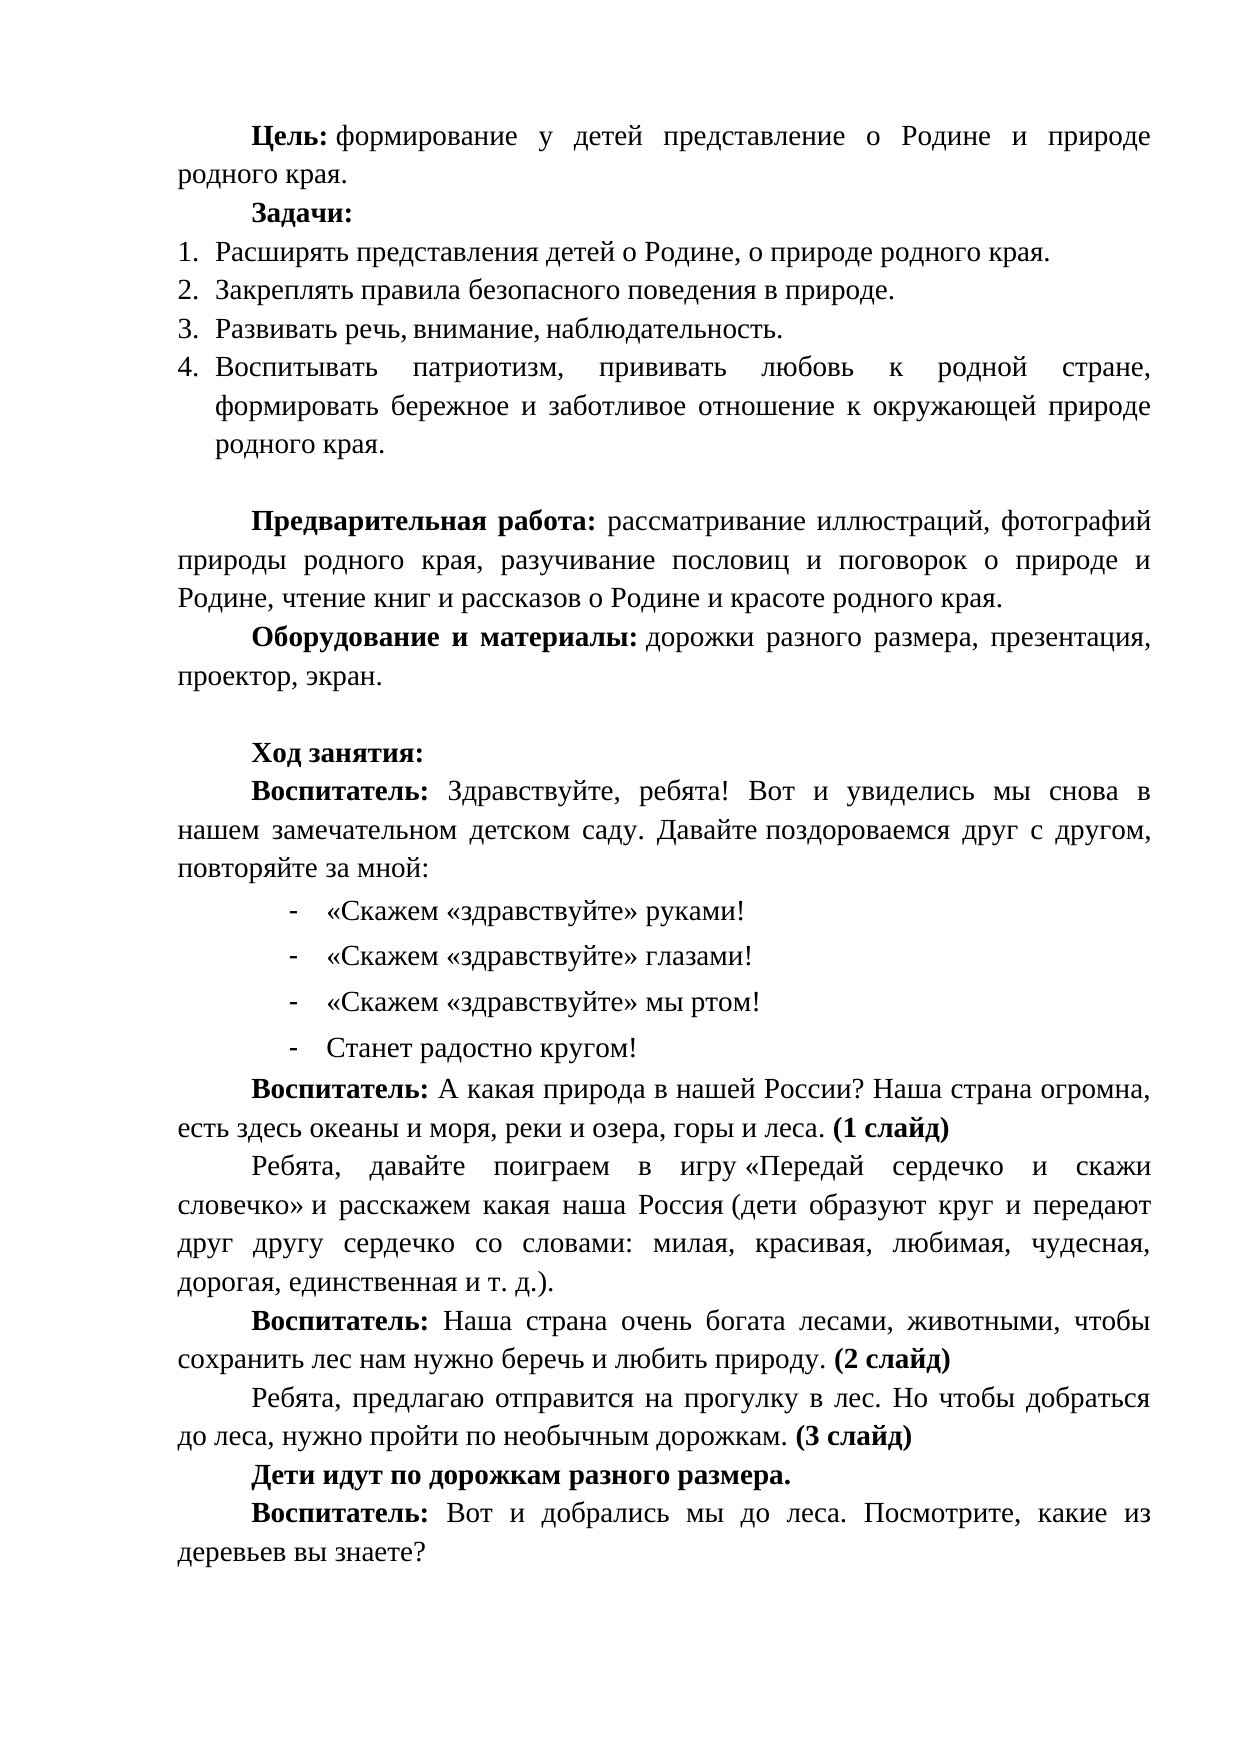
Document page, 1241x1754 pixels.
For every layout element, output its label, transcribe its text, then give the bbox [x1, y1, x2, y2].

text Предварительная работа: рассматривание иллюстраций, фотографий природы родного края, разучивание пословиц и поговорок о природе и Родине, чтение книг и рассказов о Родине и красоте родного края. [177, 503, 1152, 614]
text Ребята, предлагаю отправится на прогулку в лес. Но чтобы добраться до леса, нужно пройти по необычным дорожкам. (3 слайд) [177, 1380, 1152, 1452]
text Воспитатель: Наша страна очень богата лесами, животными, чтобы сохранить лес нам нужно беречь и любить природу. (2 слайд) [177, 1303, 1152, 1375]
text Ребята, давайте поиграем в игру «Передай сердечко и скажи словечко» и расскажем какая наша Россия (дети образуют круг и передают друг другу сердечко со словами: милая, красивая, любимая, чудесная, дорогая, единственная и т. д.). [177, 1148, 1152, 1298]
list Закреплять правила безопасного поведения в природе. [177, 272, 1152, 306]
list Развивать речь, внимание, наблюдательность. [177, 311, 1152, 344]
list Станет радостно кругом! [288, 1026, 1152, 1066]
text Воспитатель: Вот и добрались мы до леса. Посмотрите, какие из деревьев вы знаете? [177, 1495, 1152, 1567]
text Цель: формирование у детей представление о Родине и природе родного края. [177, 118, 1152, 190]
text Воспитатель: Здравствуйте, ребята! Вот и увиделись мы снова в нашем замечательном детском саду. Давайте поздороваемся друг с другом, повторяйте за мной: [177, 773, 1152, 884]
text Задачи: [177, 195, 1152, 229]
text Воспитатель: А какая природа в нашей России? Наша страна огромна, есть здесь океаны и моря, реки и озера, горы и леса. (1 слайд) [177, 1071, 1152, 1143]
list Расширять представления детей о Родине, о природе родного края. [177, 234, 1152, 267]
text Оборудование и материалы: дорожки разного размера, презентация, проектор, экран. [177, 619, 1152, 691]
list «Скажем «здравствуйте» руками! [288, 889, 1152, 929]
list «Скажем «здравствуйте» мы ртом! [288, 980, 1152, 1020]
text Ход занятия: [177, 735, 1152, 768]
list Воспитывать патриотизм, прививать любовь к родной стране, формировать бережное и заботливое отношение к окружающей природе родного края. [177, 349, 1152, 460]
text Дети идут по дорожкам разного размера. [177, 1457, 1152, 1490]
list «Скажем «здравствуйте» глазами! [288, 934, 1152, 974]
